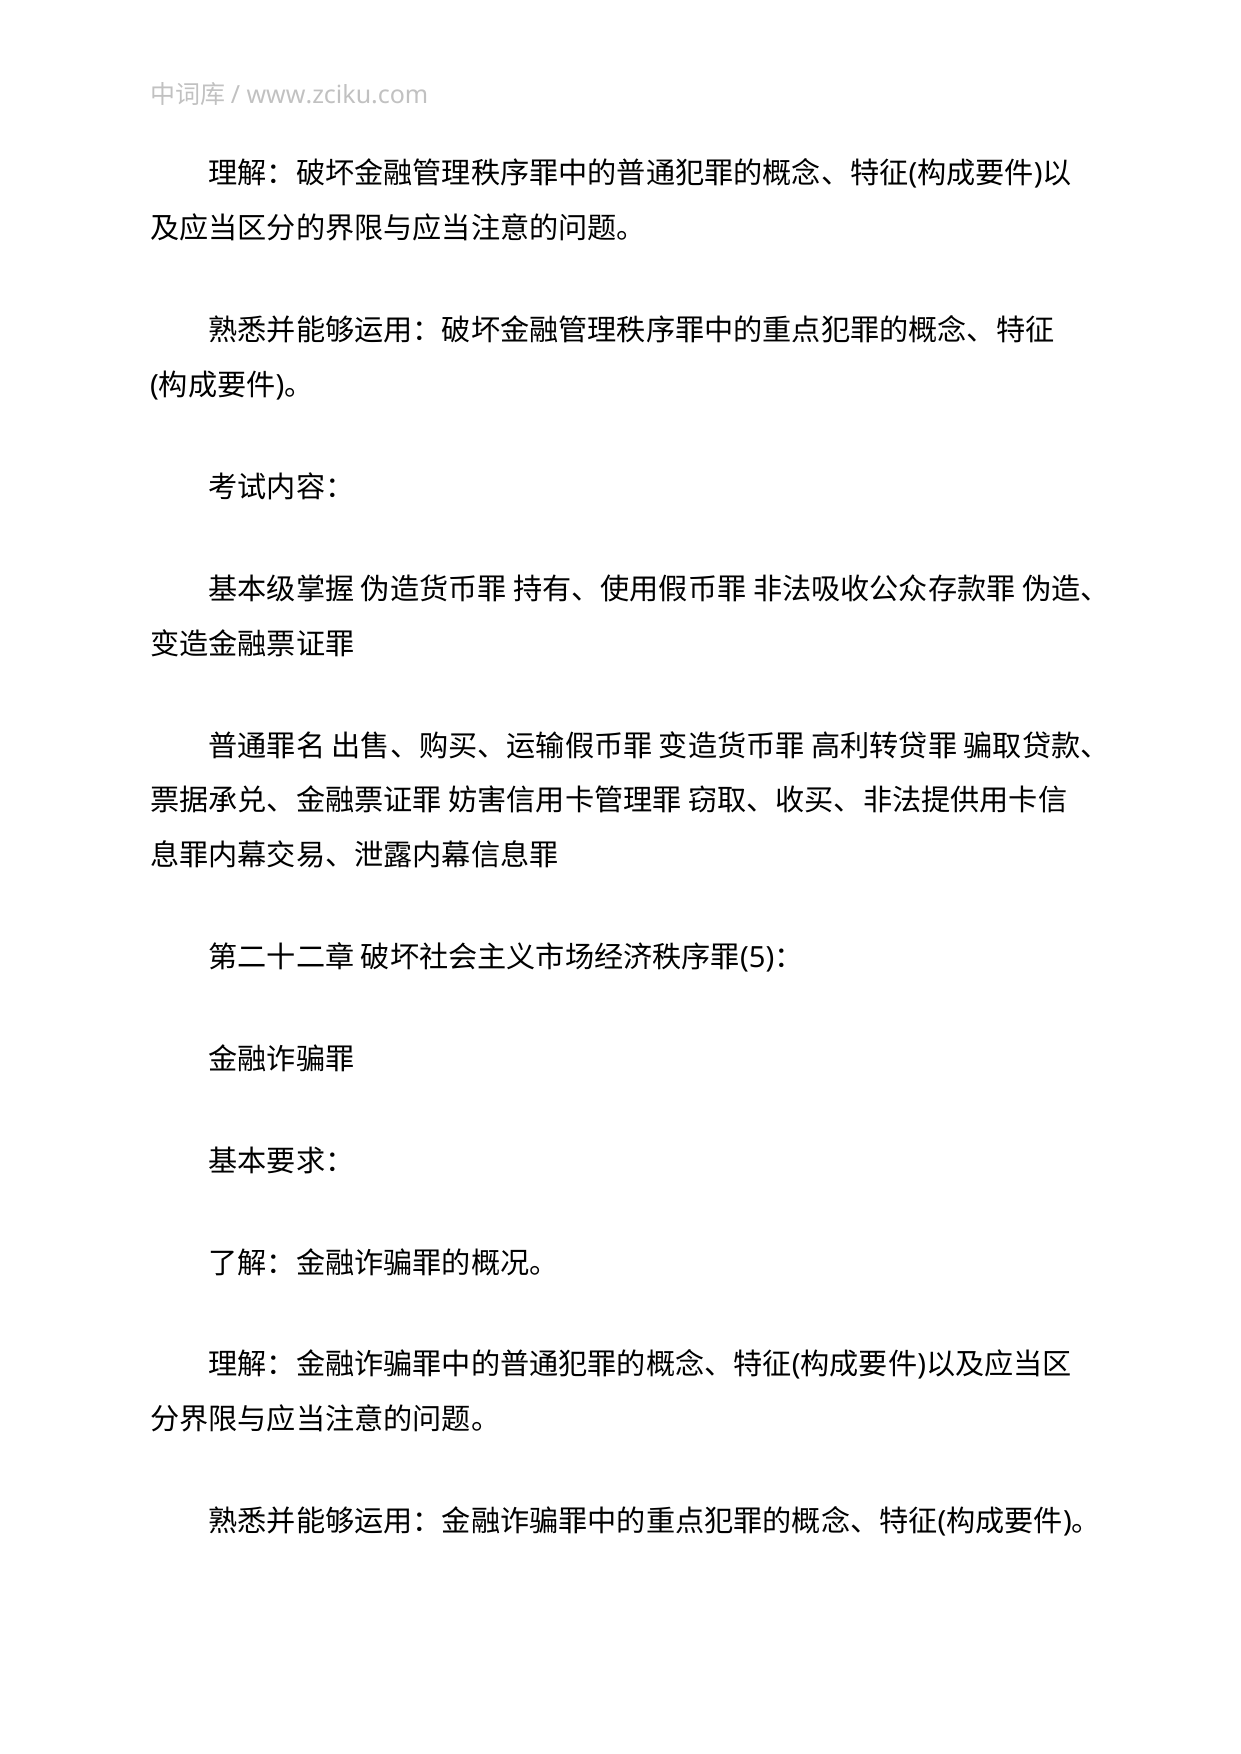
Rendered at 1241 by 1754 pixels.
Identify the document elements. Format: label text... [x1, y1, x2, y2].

text 金融诈骗罪 [150, 1036, 1090, 1078]
text 理解：金融诈骗罪中的普通犯罪的概念、特征(构成要件)以及应当区分界限与应当注意的问题。 [150, 1341, 1090, 1438]
text 考试内容： [150, 464, 1090, 506]
text 普通罪名 出售、购买、运输假币罪 变造货币罪 高利转贷罪 骗取贷款、票据承兑、金融票证罪 妨害信用卡管理罪 窃取、收买、非法提供用卡信息罪内幕交易、泄露内幕信息罪 [150, 722, 1090, 874]
text 熟悉并能够运用：金融诈骗罪中的重点犯罪的概念、特征(构成要件)。 [150, 1498, 1090, 1540]
text 基本级掌握 伪造货币罪 持有、使用假币罪 非法吸收公众存款罪 伪造、变造金融票证罪 [150, 565, 1090, 663]
text 基本要求： [150, 1137, 1090, 1180]
text 理解：破坏金融管理秩序罪中的普通犯罪的概念、特征(构成要件)以及应当区分的界限与应当注意的问题。 [150, 150, 1090, 247]
text 熟悉并能够运用：破坏金融管理秩序罪中的重点犯罪的概念、特征(构成要件)。 [150, 307, 1090, 404]
text 了解：金融诈骗罪的概况。 [150, 1239, 1090, 1281]
text 第二十二章 破坏社会主义市场经济秩序罪(5)： [150, 934, 1090, 976]
